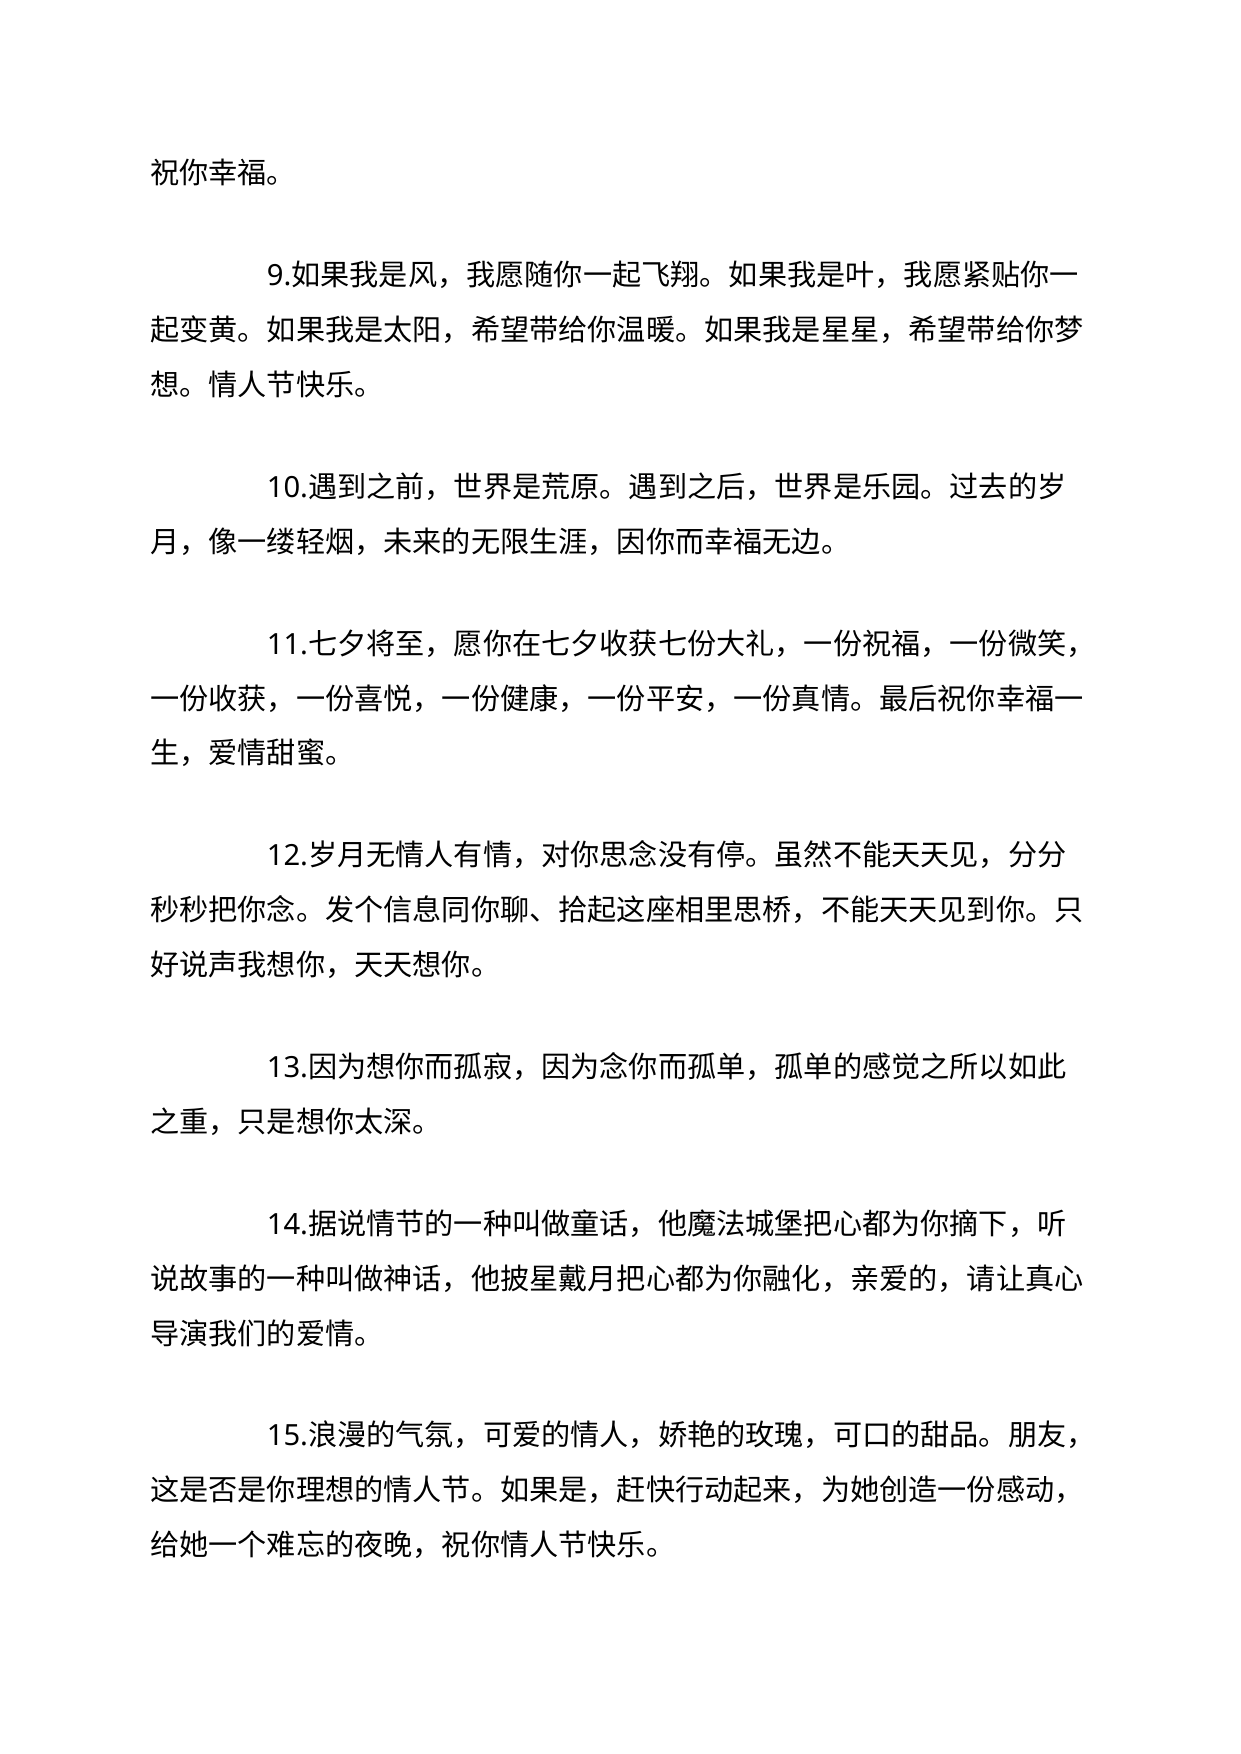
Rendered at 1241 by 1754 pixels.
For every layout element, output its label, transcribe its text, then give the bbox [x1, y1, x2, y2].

text 12.岁月无情人有情，对你思念没有停。虽然不能天天见，分分秒秒把你念。发个信息同你聊、拾起这座相里思桥，不能天天见到你。只好说声我想你，天天想你。 [150, 832, 1090, 984]
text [150, 150, 1090, 192]
text 11.七夕将至，愿你在七夕收获七份大礼，一份祝福，一份微笑，一份收获，一份喜悦，一份健康，一份平安，一份真情。最后祝你幸福一生，爱情甜蜜。 [150, 620, 1090, 772]
text 15.浪漫的气氛，可爱的情人，娇艳的玫瑰，可口的甜品。朋友，这是否是你理想的情人节。如果是，赶快行动起来，为她创造一份感动，给她一个难忘的夜晚，祝你情人节快乐。 [150, 1412, 1090, 1564]
text 10.遇到之前，世界是荒原。遇到之后，世界是乐园。过去的岁月，像一缕轻烟，未来的无限生涯，因你而幸福无边。 [150, 463, 1090, 561]
text 14.据说情节的一种叫做童话，他魔法城堡把心都为你摘下，听说故事的一种叫做神话，他披星戴月把心都为你融化，亲爱的，请让真心导演我们的爱情。 [150, 1200, 1090, 1352]
text 13.因为想你而孤寂，因为念你而孤单，孤单的感觉之所以如此之重，只是想你太深。 [150, 1043, 1090, 1141]
text 9.如果我是风，我愿随你一起飞翔。如果我是叶，我愿紧贴你一起变黄。如果我是太阳，希望带给你温暖。如果我是星星，希望带给你梦想。情人节快乐。 [150, 252, 1090, 404]
